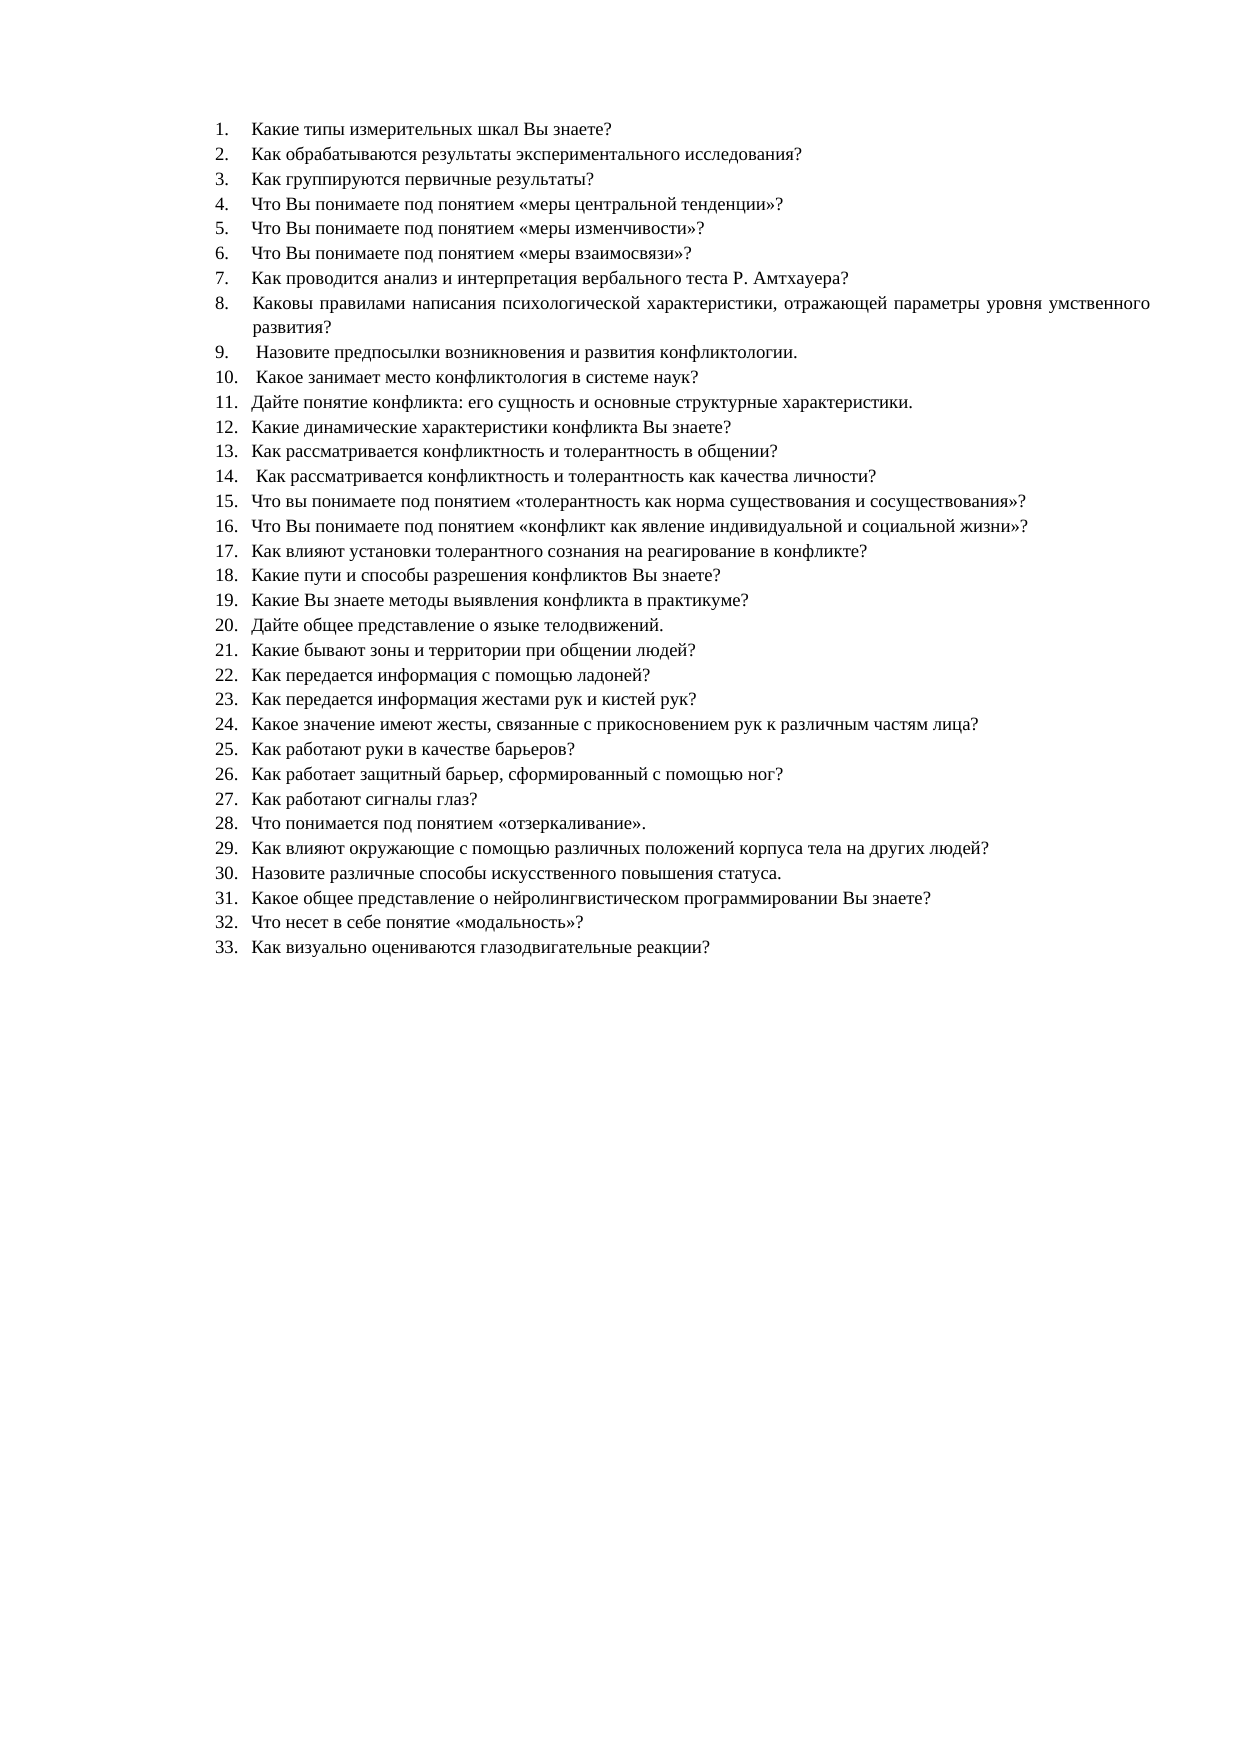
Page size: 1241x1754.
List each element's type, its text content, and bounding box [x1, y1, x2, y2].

list Какие типы измерительных шкал Вы знаете? [215, 118, 1152, 140]
list Как работает защитный барьер, сформированный с помощью ног? [215, 763, 1152, 784]
list Как работают руки в качестве барьеров? [215, 738, 1152, 759]
list Как передается информация с помощью ладоней? [215, 663, 1152, 685]
list Как визуально оцениваются глазодвигательные реакции? [215, 936, 1152, 958]
list Как рассматривается конфликтность и толерантность как качества личности? [215, 465, 1152, 487]
list Как передается информация жестами рук и кистей рук? [215, 688, 1152, 710]
list Что понимается под понятием «отзеркаливание». [215, 812, 1152, 834]
list Что вы понимаете под понятием «толерантность как норма существования и сосуществования»? [215, 490, 1152, 512]
list Какие Вы знаете методы выявления конфликта в практикуме? [215, 589, 1152, 611]
list Дайте понятие конфликта: его сущность и основные структурные характеристики. [215, 391, 1152, 412]
list Какие бывают зоны и территории при общении людей? [215, 639, 1152, 660]
list Как обрабатываются результаты экспериментального исследования? [215, 143, 1152, 164]
list Что Вы понимаете под понятием «меры изменчивости»? [215, 217, 1152, 239]
list Какие динамические характеристики конфликта Вы знаете? [215, 416, 1152, 437]
list Какое значение имеют жесты, связанные с прикосновением рук к различным частям лица? [215, 713, 1152, 735]
list Что Вы понимаете под понятием «меры взаимосвязи»? [215, 242, 1152, 264]
list Как проводится анализ и интерпретация вербального теста Р. Амтхауера? [215, 267, 1152, 288]
list Назовите предпосылки возникновения и развития конфликтологии. [215, 341, 1152, 363]
list Что Вы понимаете под понятием «конфликт как явление индивидуальной и социальной жизни»? [215, 515, 1152, 536]
list Что Вы понимаете под понятием «меры центральной тенденции»? [215, 192, 1152, 214]
list Какое общее представление о нейролингвистическом программировании Вы знаете? [215, 887, 1152, 908]
list Какое занимает место конфликтология в системе наук? [215, 366, 1152, 388]
list Как влияют установки толерантного сознания на реагирование в конфликте? [215, 539, 1152, 561]
list Какие пути и способы разрешения конфликтов Вы знаете? [215, 564, 1152, 586]
list Как рассматривается конфликтность и толерантность в общении? [215, 440, 1152, 462]
list Как влияют окружающие с помощью различных положений корпуса тела на других людей? [215, 837, 1152, 859]
list Как группируются первичные результаты? [215, 168, 1152, 189]
list Как работают сигналы глаз? [215, 787, 1152, 809]
list Что несет в себе понятие «модальность»? [215, 911, 1152, 933]
list Назовите различные способы искусственного повышения статуса. [215, 862, 1152, 883]
list Дайте общее представление о языке телодвижений. [215, 614, 1152, 636]
list Каковы правилами написания психологической характеристики, отражающей параметры уровня умственного развития? [215, 292, 1152, 338]
